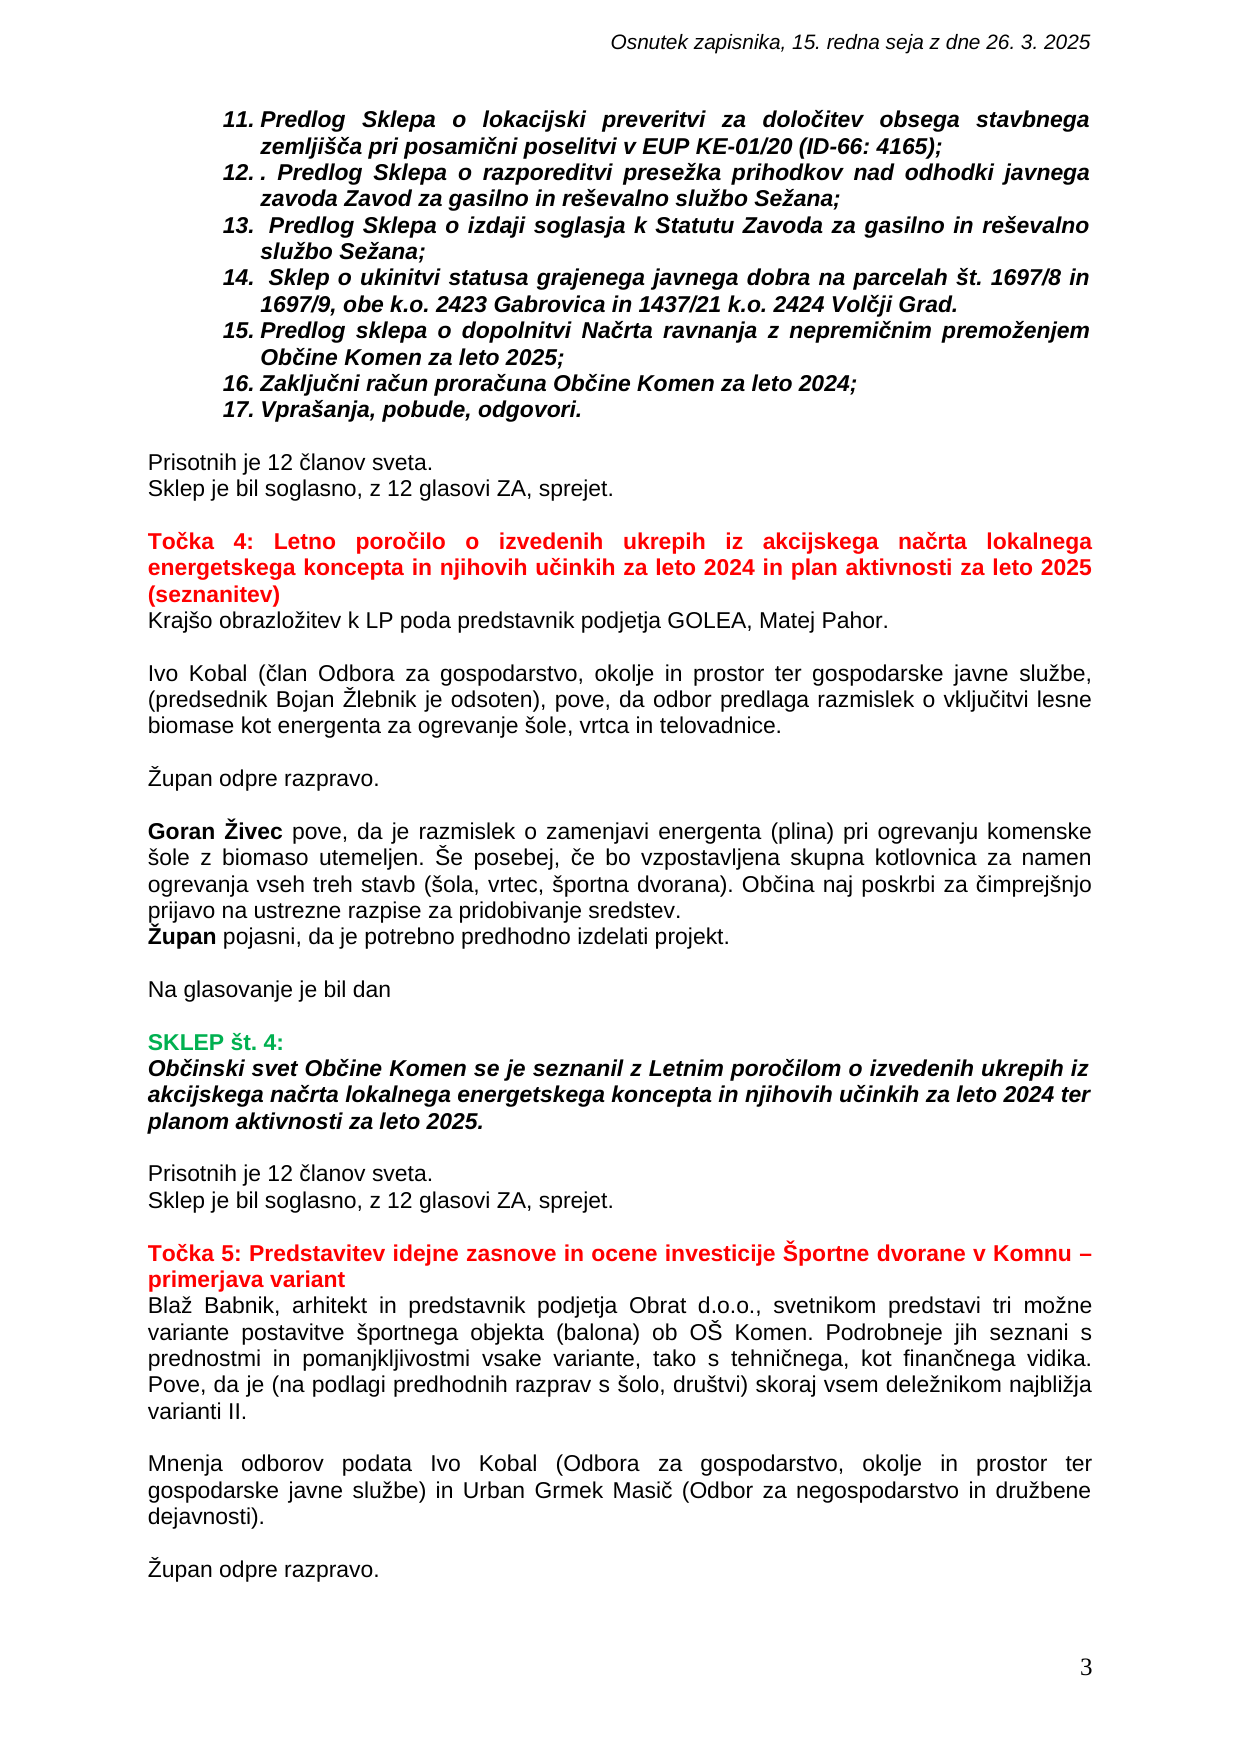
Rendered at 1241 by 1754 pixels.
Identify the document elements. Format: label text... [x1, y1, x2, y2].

text Občinski svet Občine Komen se je seznanil z Letnim poročilom o izvedenih ukrepih iz akcijskega načrta lokalnega energetskega koncepta in njihovih učinkih za leto 2024 ter planom aktivnosti za leto 2025. [148, 1055, 1093, 1134]
text Mnenja odborov podata Ivo Kobal (Odbora za gospodarstvo, okolje in prostor ter gospodarske javne službe) in Urban Grmek Masič (Odbor za negospodarstvo in družbene dejavnosti). [148, 1450, 1093, 1529]
text Točka 5: Predstavitev idejne zasnove in ocene investicije Športne dvorane v Komnu – primerjava variant [148, 1239, 1093, 1292]
list Sklep o ukinitvi statusa grajenega javnega dobra na parcelah št. 1697/8 in 1697/9, obe k.o. 2423 Gabrovica in 1437/21 k.o. 2424 Volčji Grad. [223, 264, 1093, 317]
list Predlog Sklepa o lokacijski preveritvi za določitev obsega stavbnega zemljišča pri posamični poselitvi v EUP KE-01/20 (ID-66: 4165); [223, 106, 1093, 159]
text Goran Živec pove, da je razmislek o zamenjavi energenta (plina) pri ogrevanju komenske šole z biomaso utemeljen. Še posebej, če bo vzpostavljena skupna kotlovnica za namen ogrevanja vseh treh stavb (šola, vrtec, športna dvorana). Občina naj poskrbi za čimprejšnjo prijavo na ustrezne razpise za pridobivanje sredstev. [148, 818, 1093, 923]
text Prisotnih je 12 članov sveta. [148, 449, 1093, 475]
text Prisotnih je 12 članov sveta. [148, 1160, 1093, 1187]
list Vprašanja, pobude, odgovori. [223, 396, 1093, 422]
list Predlog sklepa o dopolnitvi Načrta ravnanja z nepremičnim premoženjem Občine Komen za leto 2025; [223, 317, 1093, 370]
text Blaž Babnik, arhitekt in predstavnik podjetja Obrat d.o.o., svetnikom predstavi tri možne variante postavitve športnega objekta (balona) ob OŠ Komen. Podrobneje jih seznani s prednostmi in pomanjkljivostmi vsake variante, tako s tehničnega, kot finančnega vidika. Pove, da je (na podlagi predhodnih razprav s šolo, društvi) skoraj vsem deležnikom najbližja varianti II. [148, 1292, 1093, 1424]
text Župan odpre razpravo. [148, 765, 1093, 791]
text Krajšo obrazložitev k LP poda predstavnik podjetja GOLEA, Matej Pahor. [148, 607, 1093, 633]
text Sklep je bil soglasno, z 12 glasovi ZA, sprejet. [148, 475, 1093, 502]
text SKLEP št. 4: [148, 1029, 1093, 1055]
text Župan pojasni, da je potrebno predhodno izdelati projekt. [148, 923, 1093, 949]
text Na glasovanje je bil dan [148, 976, 1093, 1002]
list . Predlog Sklepa o razporeditvi presežka prihodkov nad odhodki javnega zavoda Zavod za gasilno in reševalno službo Sežana; [223, 159, 1093, 212]
text Sklep je bil soglasno, z 12 glasovi ZA, sprejet. [148, 1187, 1093, 1213]
text Ivo Kobal (član Odbora za gospodarstvo, okolje in prostor ter gospodarske javne službe, (predsednik Bojan Žlebnik je odsoten), pove, da odbor predlaga razmislek o vključitvi lesne biomase kot energenta za ogrevanje šole, vrtca in telovadnice. [148, 660, 1093, 739]
text Točka 4: Letno poročilo o izvedenih ukrepih iz akcijskega načrta lokalnega energetskega koncepta in njihovih učinkih za leto 2024 in plan aktivnosti za leto 2025 (seznanitev) [148, 528, 1093, 607]
list Zaključni račun proračuna Občine Komen za leto 2024; [223, 370, 1093, 396]
list Predlog Sklepa o izdaji soglasja k Statutu Zavoda za gasilno in reševalno službo Sežana; [223, 212, 1093, 264]
text Župan odpre razpravo. [148, 1556, 1093, 1582]
